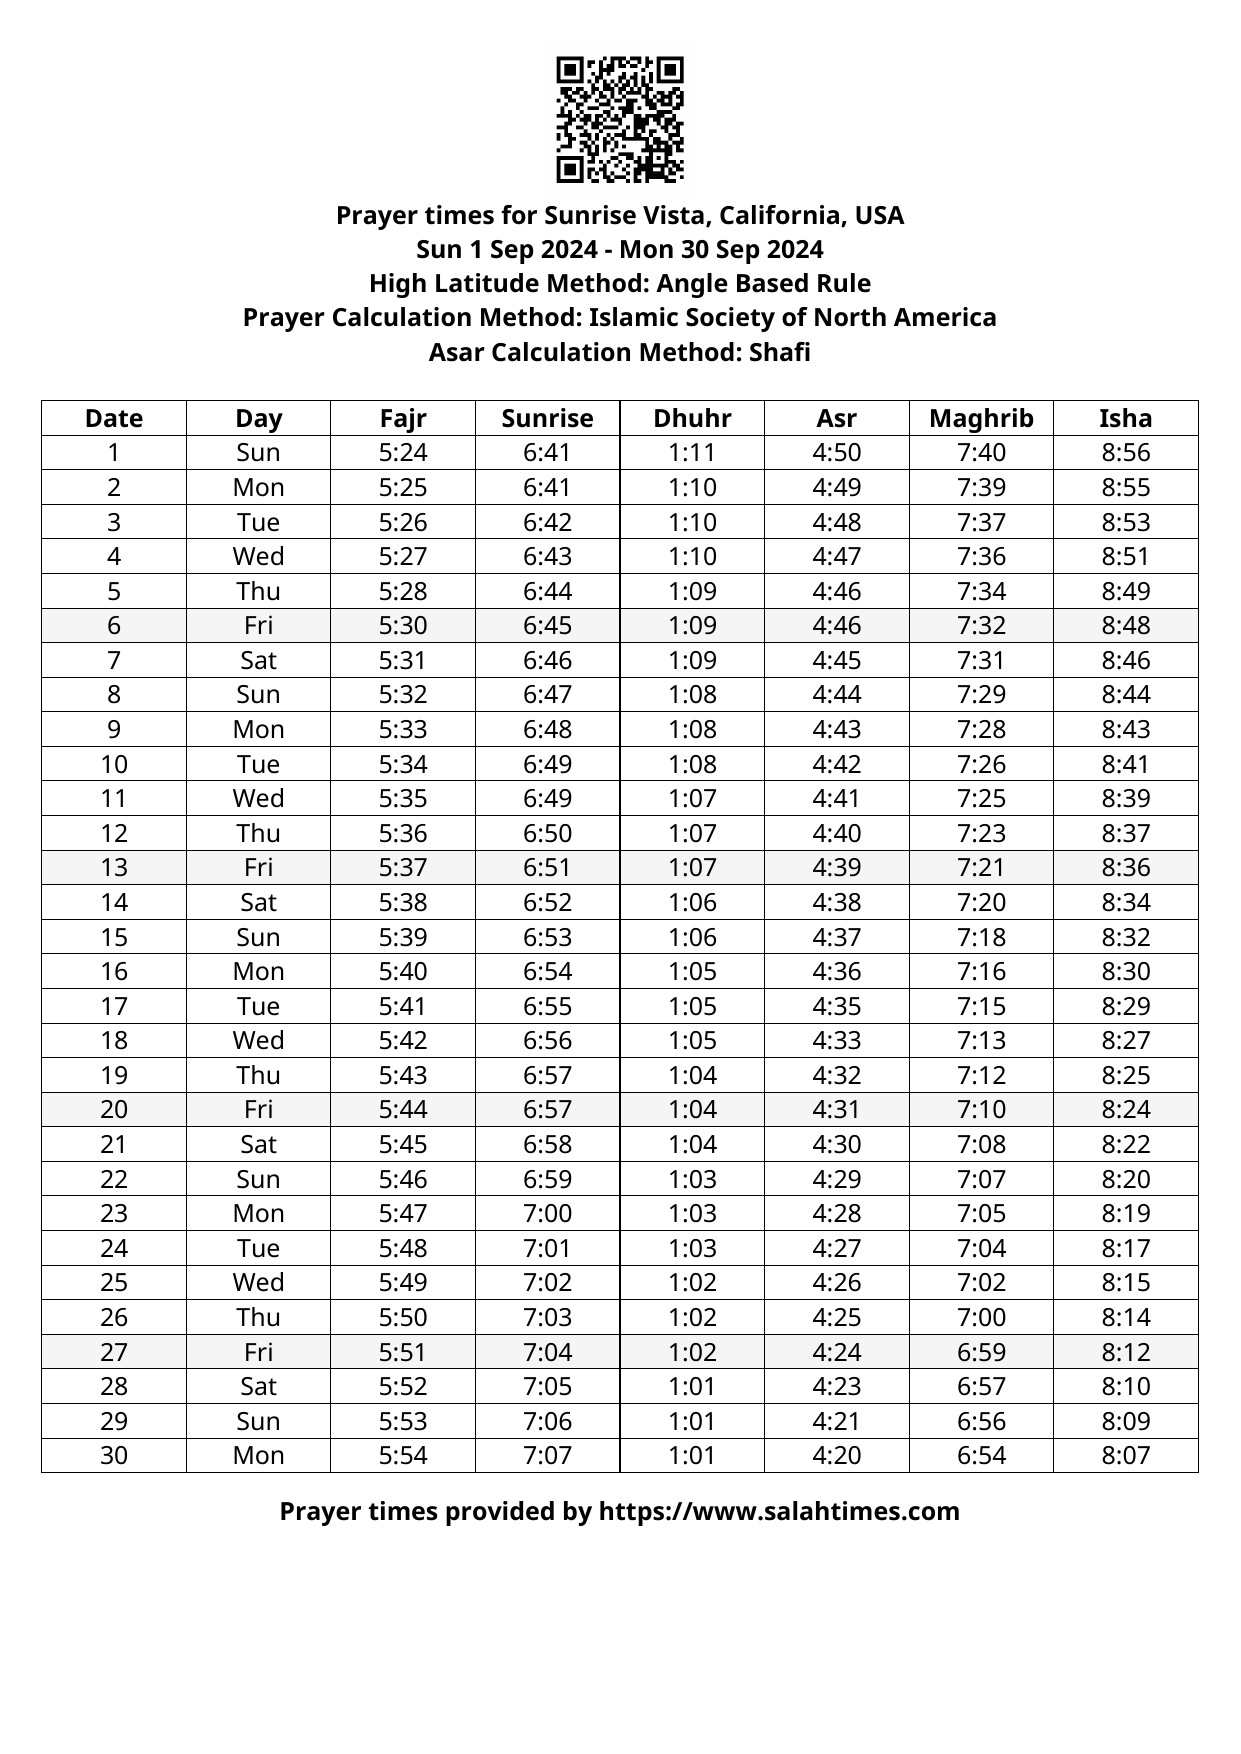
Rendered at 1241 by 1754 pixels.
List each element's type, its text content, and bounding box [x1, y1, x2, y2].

table_cell 7:02 [476, 1266, 619, 1299]
table_cell 4:42 [765, 747, 909, 780]
table_cell 5:25 [331, 470, 475, 504]
table_cell 4:31 [765, 1093, 909, 1126]
table_cell 7:32 [910, 609, 1053, 642]
table_cell 8:43 [1054, 712, 1198, 746]
table_cell 5:51 [331, 1335, 475, 1368]
table_cell 2 [42, 470, 186, 504]
table_cell 6:50 [476, 816, 619, 849]
table_cell 4:29 [765, 1162, 909, 1195]
table_cell 5:48 [331, 1231, 475, 1264]
table_cell 4:50 [765, 436, 909, 469]
table_cell 4:30 [765, 1127, 909, 1161]
table_cell 7:07 [910, 1162, 1053, 1195]
table_cell Sat [187, 885, 330, 919]
table_cell 6:53 [476, 920, 619, 953]
table_cell 4 [42, 539, 186, 573]
table_cell Mon [187, 1439, 330, 1472]
table_cell 5:34 [331, 747, 475, 780]
table_cell 5:42 [331, 1024, 475, 1057]
table_cell 6:54 [476, 954, 619, 988]
table_cell 6:44 [476, 574, 619, 607]
table_cell Tue [187, 989, 330, 1022]
table_cell Wed [187, 1266, 330, 1299]
table_cell 8:55 [1054, 470, 1198, 504]
table_header Dhuhr [621, 401, 764, 434]
table_cell 6:41 [476, 436, 619, 469]
table_cell 8:49 [1054, 574, 1198, 607]
table_cell 7:04 [910, 1231, 1053, 1264]
table_cell 5:39 [331, 920, 475, 953]
table_cell Thu [187, 1058, 330, 1092]
table_cell Wed [187, 539, 330, 573]
table_cell 26 [42, 1300, 186, 1334]
table_cell 1:02 [621, 1335, 764, 1368]
table_cell 7 [42, 643, 186, 677]
table_cell 18 [42, 1024, 186, 1057]
table_cell Sun [187, 678, 330, 711]
table_cell 5:33 [331, 712, 475, 746]
table_cell Tue [187, 505, 330, 538]
table_cell 7:31 [910, 643, 1053, 677]
table_cell 1:08 [621, 678, 764, 711]
table_header Maghrib [910, 401, 1053, 434]
table_cell Mon [187, 712, 330, 746]
table_cell 8:29 [1054, 989, 1198, 1022]
table_cell 4:47 [765, 539, 909, 573]
table_cell 1:01 [621, 1369, 764, 1403]
table_cell 30 [42, 1439, 186, 1472]
table_cell 6:59 [910, 1335, 1053, 1368]
table_header Asr [765, 401, 909, 434]
table_cell 7:05 [910, 1196, 1053, 1230]
table_cell 8:51 [1054, 539, 1198, 573]
text High Latitude Method: Angle Based Rule [42, 266, 1198, 300]
table_cell 6:51 [476, 851, 619, 884]
table_cell Sun [187, 920, 330, 953]
table_cell 7:07 [476, 1439, 619, 1472]
table_cell 1:06 [621, 920, 764, 953]
table_cell 1:07 [621, 851, 764, 884]
table_cell 1:08 [621, 712, 764, 746]
table_cell 5:30 [331, 609, 475, 642]
table_cell 6:56 [476, 1024, 619, 1057]
table_cell 6:54 [910, 1439, 1053, 1472]
table_cell 7:02 [910, 1266, 1053, 1299]
table_cell 5:54 [331, 1439, 475, 1472]
table_cell 7:01 [476, 1231, 619, 1264]
table_cell 4:43 [765, 712, 909, 746]
table_cell 8:41 [1054, 747, 1198, 780]
table_cell 1:02 [621, 1300, 764, 1334]
table_cell 7:21 [910, 851, 1053, 884]
table_cell 4:35 [765, 989, 909, 1022]
table_cell 24 [42, 1231, 186, 1264]
table_cell 8 [42, 678, 186, 711]
table_cell 7:18 [910, 920, 1053, 953]
table_cell 4:37 [765, 920, 909, 953]
table_cell 8:10 [1054, 1369, 1198, 1403]
table_cell 17 [42, 989, 186, 1022]
picture [542, 41, 699, 198]
table_header Day [187, 401, 330, 434]
table_cell 4:40 [765, 816, 909, 849]
table_cell 7:16 [910, 954, 1053, 988]
table_cell 8:32 [1054, 920, 1198, 953]
table_header Sunrise [476, 401, 619, 434]
table_cell 8:09 [1054, 1404, 1198, 1437]
table_cell 8:24 [1054, 1093, 1198, 1126]
table_cell 19 [42, 1058, 186, 1092]
table_cell 1:09 [621, 574, 764, 607]
table_cell 7:04 [476, 1335, 619, 1368]
table_cell 1:03 [621, 1162, 764, 1195]
table_cell 4:45 [765, 643, 909, 677]
table_cell 1:01 [621, 1404, 764, 1437]
table_cell Fri [187, 1093, 330, 1126]
table_cell 5:36 [331, 816, 475, 849]
table_cell 8:46 [1054, 643, 1198, 677]
table_cell 5:41 [331, 989, 475, 1022]
table_cell 8:25 [1054, 1058, 1198, 1092]
table_cell 4:21 [765, 1404, 909, 1437]
table_cell 1:09 [621, 609, 764, 642]
table_cell 29 [42, 1404, 186, 1437]
table_cell 6:43 [476, 539, 619, 573]
table_cell 6:41 [476, 470, 619, 504]
table_cell 7:15 [910, 989, 1053, 1022]
table_cell 7:00 [910, 1300, 1053, 1334]
table_cell 27 [42, 1335, 186, 1368]
table_cell 6:58 [476, 1127, 619, 1161]
table_cell Fri [187, 1335, 330, 1368]
table_cell 10 [42, 747, 186, 780]
table_cell Thu [187, 816, 330, 849]
table_cell 5:37 [331, 851, 475, 884]
table_cell 13 [42, 851, 186, 884]
table_cell 4:48 [765, 505, 909, 538]
table_cell 14 [42, 885, 186, 919]
table_cell 4:46 [765, 609, 909, 642]
table_cell Sat [187, 1127, 330, 1161]
text Prayer times for Sunrise Vista, California, USA [42, 198, 1198, 232]
table_cell 8:19 [1054, 1196, 1198, 1230]
table_cell 5:28 [331, 574, 475, 607]
table_cell 7:00 [476, 1196, 619, 1230]
table_cell Sat [187, 1369, 330, 1403]
table_cell 4:24 [765, 1335, 909, 1368]
table_cell 5:31 [331, 643, 475, 677]
table_cell 4:28 [765, 1196, 909, 1230]
table_cell 1:10 [621, 470, 764, 504]
text Prayer Calculation Method: Islamic Society of North America [42, 300, 1198, 334]
table_cell 6:55 [476, 989, 619, 1022]
table_cell 1:10 [621, 539, 764, 573]
table_cell 1:07 [621, 816, 764, 849]
table_cell 5:47 [331, 1196, 475, 1230]
table_cell 7:08 [910, 1127, 1053, 1161]
table_header Date [42, 401, 186, 434]
table_cell 6:56 [910, 1404, 1053, 1437]
table_cell 1:10 [621, 505, 764, 538]
table_cell 6:57 [476, 1093, 619, 1126]
table_cell 4:46 [765, 574, 909, 607]
table_cell Tue [187, 747, 330, 780]
table_cell 8:30 [1054, 954, 1198, 988]
table_cell 6:57 [476, 1058, 619, 1092]
table_cell 8:12 [1054, 1335, 1198, 1368]
table_cell 7:37 [910, 505, 1053, 538]
table_cell 7:39 [910, 470, 1053, 504]
table_cell 11 [42, 781, 186, 815]
table_cell 7:13 [910, 1024, 1053, 1057]
table_cell 1:02 [621, 1266, 764, 1299]
table_cell Fri [187, 609, 330, 642]
table_cell 8:27 [1054, 1024, 1198, 1057]
table_cell 1:04 [621, 1058, 764, 1092]
table_cell 4:41 [765, 781, 909, 815]
table_cell Sun [187, 1162, 330, 1195]
table_cell 22 [42, 1162, 186, 1195]
table_cell 5:49 [331, 1266, 475, 1299]
table_cell 28 [42, 1369, 186, 1403]
table_cell Wed [187, 1024, 330, 1057]
table_cell 4:33 [765, 1024, 909, 1057]
table_cell 4:32 [765, 1058, 909, 1092]
table_cell 7:12 [910, 1058, 1053, 1092]
table_cell 5:38 [331, 885, 475, 919]
table_cell 4:26 [765, 1266, 909, 1299]
table_cell 1:05 [621, 954, 764, 988]
table_cell 4:49 [765, 470, 909, 504]
table_cell 4:20 [765, 1439, 909, 1472]
table_cell 4:38 [765, 885, 909, 919]
table_cell 4:25 [765, 1300, 909, 1334]
table_cell 1:09 [621, 643, 764, 677]
table_cell 5 [42, 574, 186, 607]
table_cell 7:23 [910, 816, 1053, 849]
table_cell Thu [187, 1300, 330, 1334]
table_cell 8:56 [1054, 436, 1198, 469]
table_cell 7:28 [910, 712, 1053, 746]
table_cell 15 [42, 920, 186, 953]
table_cell 12 [42, 816, 186, 849]
table_cell Mon [187, 954, 330, 988]
table_cell 1:05 [621, 989, 764, 1022]
table_cell 21 [42, 1127, 186, 1161]
table_cell 7:03 [476, 1300, 619, 1334]
table_cell 5:32 [331, 678, 475, 711]
table_cell 1:03 [621, 1196, 764, 1230]
table_cell 16 [42, 954, 186, 988]
table_cell 1:05 [621, 1024, 764, 1057]
table_cell 4:27 [765, 1231, 909, 1264]
table_cell 6 [42, 609, 186, 642]
table_cell 6:42 [476, 505, 619, 538]
table_cell 7:36 [910, 539, 1053, 573]
table_cell 8:07 [1054, 1439, 1198, 1472]
table_cell 20 [42, 1093, 186, 1126]
table_cell 1 [42, 436, 186, 469]
table_cell 5:43 [331, 1058, 475, 1092]
table_cell 7:34 [910, 574, 1053, 607]
table_cell 6:49 [476, 747, 619, 780]
table_cell 1:04 [621, 1093, 764, 1126]
table_cell Tue [187, 1231, 330, 1264]
text Sun 1 Sep 2024 - Mon 30 Sep 2024 [42, 232, 1198, 266]
table_cell 8:37 [1054, 816, 1198, 849]
table_cell 8:44 [1054, 678, 1198, 711]
table_cell 5:45 [331, 1127, 475, 1161]
table_cell 8:15 [1054, 1266, 1198, 1299]
table_cell 4:39 [765, 851, 909, 884]
table_cell 6:47 [476, 678, 619, 711]
table_cell 5:53 [331, 1404, 475, 1437]
table_cell 1:07 [621, 781, 764, 815]
table_cell 6:57 [910, 1369, 1053, 1403]
table_cell 5:52 [331, 1369, 475, 1403]
table_cell 5:27 [331, 539, 475, 573]
table_cell 1:08 [621, 747, 764, 780]
table_cell 7:26 [910, 747, 1053, 780]
table_cell 5:24 [331, 436, 475, 469]
table_cell 8:14 [1054, 1300, 1198, 1334]
table_cell 6:52 [476, 885, 619, 919]
table_cell 5:44 [331, 1093, 475, 1126]
table_cell 7:05 [476, 1369, 619, 1403]
table_cell 6:46 [476, 643, 619, 677]
text Asar Calculation Method: Shafi [42, 334, 1198, 368]
table_cell 5:40 [331, 954, 475, 988]
table_cell Sat [187, 643, 330, 677]
table_cell 8:36 [1054, 851, 1198, 884]
table_cell 4:23 [765, 1369, 909, 1403]
table_cell 4:36 [765, 954, 909, 988]
table_cell Sun [187, 436, 330, 469]
table_cell 6:59 [476, 1162, 619, 1195]
table_cell 1:01 [621, 1439, 764, 1472]
table_cell 1:11 [621, 436, 764, 469]
table_cell 6:48 [476, 712, 619, 746]
table_cell 3 [42, 505, 186, 538]
table_cell 5:35 [331, 781, 475, 815]
table_cell 8:48 [1054, 609, 1198, 642]
table_cell 8:17 [1054, 1231, 1198, 1264]
table_cell 8:39 [1054, 781, 1198, 815]
table_cell 7:40 [910, 436, 1053, 469]
table_cell Fri [187, 851, 330, 884]
table_cell 1:04 [621, 1127, 764, 1161]
table_cell 8:22 [1054, 1127, 1198, 1161]
table_cell 6:45 [476, 609, 619, 642]
text Prayer times provided by https://www.salahtimes.com [42, 1494, 1198, 1528]
table_cell 1:03 [621, 1231, 764, 1264]
table_header Isha [1054, 401, 1198, 434]
table_cell 7:25 [910, 781, 1053, 815]
table_cell Mon [187, 470, 330, 504]
table_cell 1:06 [621, 885, 764, 919]
table_cell 25 [42, 1266, 186, 1299]
table_cell 6:49 [476, 781, 619, 815]
table_cell 7:29 [910, 678, 1053, 711]
table_cell 7:10 [910, 1093, 1053, 1126]
table_cell 7:06 [476, 1404, 619, 1437]
table_cell 5:50 [331, 1300, 475, 1334]
table_cell 5:46 [331, 1162, 475, 1195]
table_cell Thu [187, 574, 330, 607]
table_cell 4:44 [765, 678, 909, 711]
table_cell 23 [42, 1196, 186, 1230]
table_cell 5:26 [331, 505, 475, 538]
table_cell Wed [187, 781, 330, 815]
table_cell 9 [42, 712, 186, 746]
table_header Fajr [331, 401, 475, 434]
table_cell 8:53 [1054, 505, 1198, 538]
table_cell 8:34 [1054, 885, 1198, 919]
table_cell Mon [187, 1196, 330, 1230]
table_cell 8:20 [1054, 1162, 1198, 1195]
table_cell Sun [187, 1404, 330, 1437]
table_cell 7:20 [910, 885, 1053, 919]
